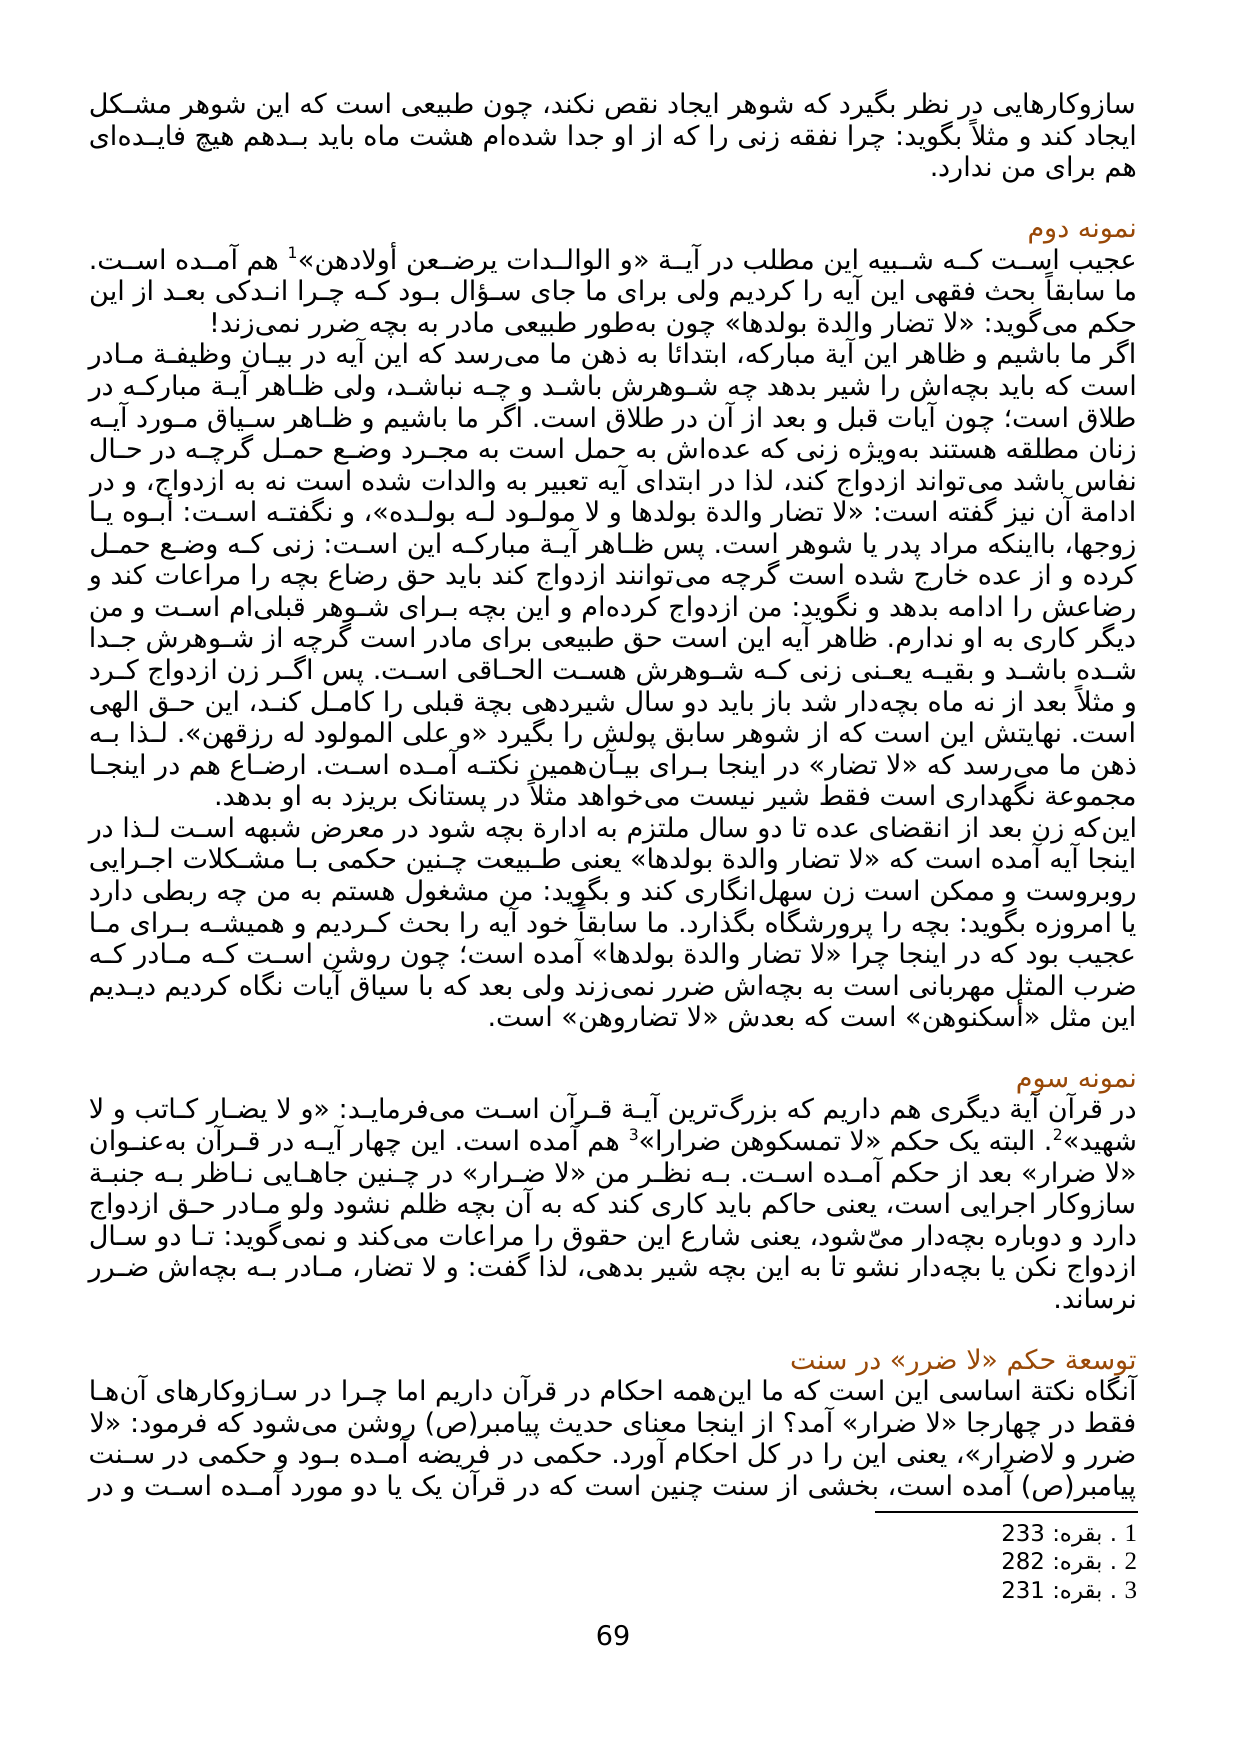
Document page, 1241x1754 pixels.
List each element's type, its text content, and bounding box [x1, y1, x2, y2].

subtitle نمونه دوم [89, 212, 1137, 244]
text در قرآن آیة دیگری هم داریم که بزرگ‌ترین آیة قرآن است می‌فرماید: «و لا یضار کاتب و لا شهید». البته یک حکم «لا تمسکوهن ضرارا» هم آمده است. این چهار آیه در قرآن به‌عنوان «لا ضرار» بعد از حکم آمده است. به نظر من «لا ضرار» در چنین جاهایی ناظر به جنبة سازوکار اجرایی است، یعنی حاکم باید کاری کند که به آن بچه ظلم نشود ولو مادر حق ازدواج دارد و دوباره بچه‌دار می‌ّشود، یعنی شارع این حقوق را مراعات می‌کند و نمی‌گوید: تا دو سال ازدواج نکن یا بچه‌دار نشو تا به این بچه شیر بدهی، لذا گفت: و لا تضار، مادر به بچه‌اش ضرر نرساند. [89, 1094, 1137, 1315]
text عجیب است که شبیه این مطلب در آیة «و الوالدات یرضعن أولادهن» هم آمده است. ما سابقاً بحث فقهی این آیه را کردیم ولی برای ما جای سؤال بود که چرا اندکی بعد از این حکم می‌گوید: «لا تضار والدة بولدها» چون به‌طور طبیعی مادر به بچه ضرر نمی‌زند! [89, 244, 1137, 339]
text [89, 1376, 1137, 1502]
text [89, 89, 1137, 183]
subtitle توسعة حکم «لا ضرر» در سنت [89, 1344, 1137, 1376]
text این‌که زن بعد از انقضای عده تا دو سال ملتزم به ادارة بچه شود در معرض شبهه است لذا در اینجا آیه آمده است که «لا تضار والدة بولدها» یعنی طبیعت چنین حکمی با مشکلات اجرایی روبروست و ممکن است زن سهل‌انگاری کند و بگوید: من مشغول هستم به من چه ربطی دارد یا امروزه بگوید: بچه را پرورشگاه بگذارد. ما سابقاً خود آیه را بحث کردیم و همیشه برای ما عجیب بود که در اینجا چرا «لا تضار والدة بولدها» آمده است؛ چون روشن است که مادر که ضرب المثل مهربانی است به بچه‌اش ضرر نمی‌زند ولی بعد که با سیاق آیات نگاه کردیم دیدیم این مثل «أسکنوهن» است که بعدش «لا تضاروهن» است. [89, 812, 1137, 1033]
subtitle نمونه سوم [89, 1062, 1137, 1094]
text اگر ما باشیم و ظاهر این آیة مبارکه، ابتدائا به ذهن ما می‌رسد که این آیه در بیان وظیفة مادر است که باید بچه‌اش را شیر بدهد چه شوهرش باشد و چه نباشد، ولی ظاهر آیة مبارکه در طلاق است؛ چون آیات قبل و بعد از آن در طلاق است. اگر ما باشیم و ظاهر سیاق مورد آیه زنان مطلقه هستند به‌ویژه زنی که عده‌اش به حمل است به مجرد وضع حمل گرچه در حال نفاس باشد می‌تواند ازدواج کند، لذا در ابتدای آیه تعبیر به والدات شده است نه به ازدواج، و در ادامة آن نیز گفته است: «لا تضار والدة بولدها و لا مولود له بولده»، و نگفته است: أبوه یا زوجها، بااینکه مراد پدر یا شوهر است. پس ظاهر آیة مبارکه این است: زنی که وضع حمل کرده و از عده خارج شده است گرچه می‌توانند ازدواج کند باید حق رضاع بچه را مراعات کند و رضاعش را ادامه بدهد و نگوید: من ازدواج کرده‌ام و این بچه برای شوهر قبلی‌ام است و من دیگر کاری به او ندارم. ظاهر آیه این است حق طبیعی برای مادر است گرچه از شوهرش جدا شده باشد و بقیه یعنی زنی که شوهرش هست الحاقی است. پس اگر زن ازدواج کرد و مثلاً بعد از نه ماه بچه‌دار شد باز باید دو سال شیردهی بچة قبلی را کامل کند، این حق الهی است. نهایتش این است که از شوهر سابق پولش را بگیرد «و علی المولود له رزقهن». لذا به ذهن ما می‌رسد که «لا تضار» در اینجا برای بیآن‌همین نکته آمده است. ارضاع هم در اینجا مجموعة نگهداری است فقط شیر نیست می‌خواهد مثلاً در پستانک بریزد به او بدهد. [89, 339, 1137, 812]
